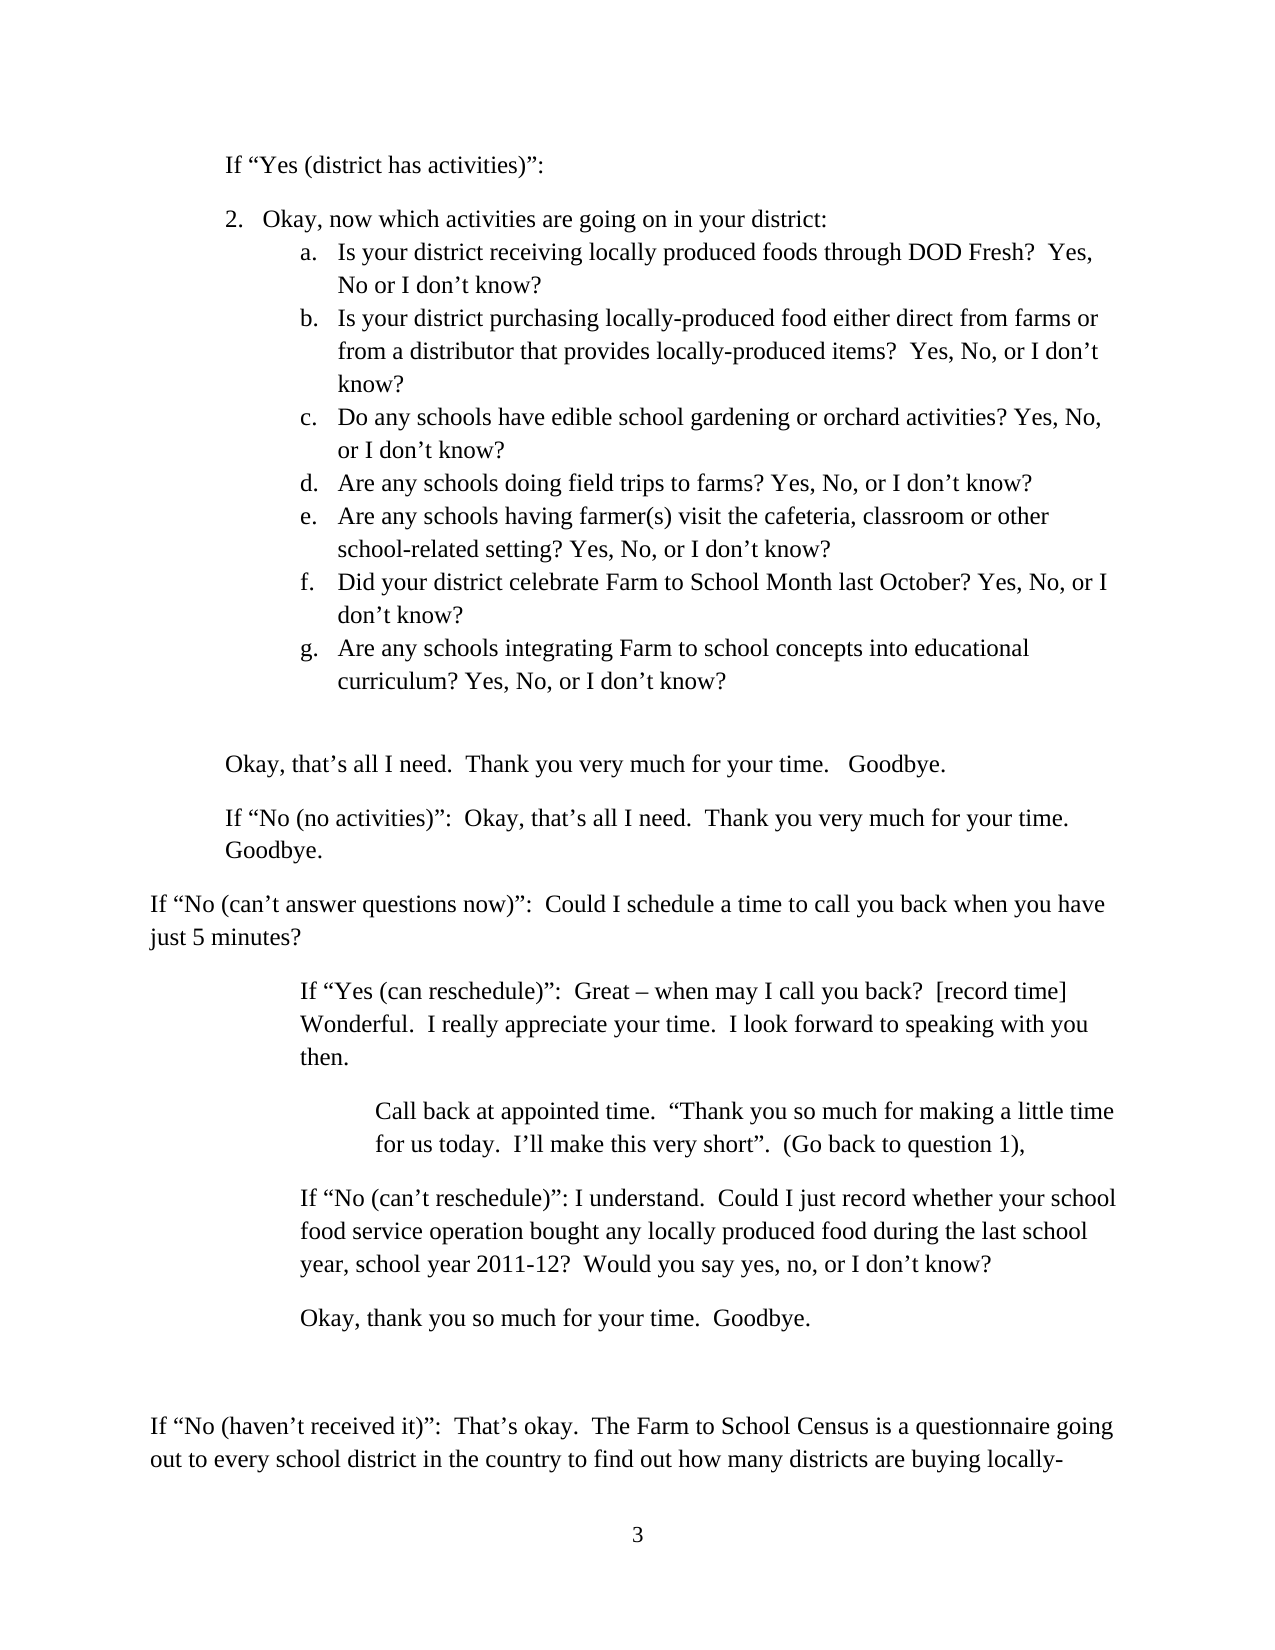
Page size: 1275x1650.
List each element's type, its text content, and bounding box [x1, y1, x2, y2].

list Is your district receiving locally produced foods through DOD Fresh? Yes, No or I don’t know? [300, 237, 1125, 299]
text Okay, that’s all I need. Thank you very much for your time. Goodbye. [150, 749, 1125, 777]
list Did your district celebrate Farm to School Month last October? Yes, No, or I don’t know? [300, 567, 1125, 629]
list Do any schools have edible school gardening or orchard activities? Yes, No, or I don’t know? [300, 402, 1125, 464]
list Are any schools having farmer(s) visit the cafeteria, classroom or other school-related setting? Yes, No, or I don’t know? [300, 501, 1125, 563]
text If “Yes (can reschedule)”: Great – when may I call you back? [record time] Wonderful. I really appreciate your time. I look forward to speaking with you then. [300, 976, 1125, 1071]
text If “No (can’t answer questions now)”: Could I schedule a time to call you back when you have just 5 minutes? [150, 889, 1125, 951]
list Okay, now which activities are going on in your district: [225, 204, 1125, 233]
text If “No (no activities)”: Okay, that’s all I need. Thank you very much for your time. Goodbye. [225, 803, 1125, 864]
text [150, 1411, 1125, 1472]
text Okay, thank you so much for your time. Goodbye. [225, 1303, 1125, 1332]
text If “No (can’t reschedule)”: I understand. Could I just record whether your school food service operation bought any locally produced food during the last school year, school year 2011-12? Would you say yes, no, or I don’t know? [300, 1183, 1125, 1278]
list Are any schools integrating Farm to school concepts into educational curriculum? Yes, No, or I don’t know? [300, 633, 1125, 695]
list Is your district purchasing locally-produced food either direct from farms or from a distributor that provides locally-produced items? Yes, No, or I don’t know? [300, 303, 1125, 398]
list Are any schools doing field trips to farms? Yes, No, or I don’t know? [300, 468, 1125, 497]
text If “Yes (district has activities)”: [150, 150, 1125, 179]
text Call back at appointed time. “Thank you so much for making a little time for us today. I’ll make this very short”. (Go back to question 1), [375, 1096, 1125, 1158]
